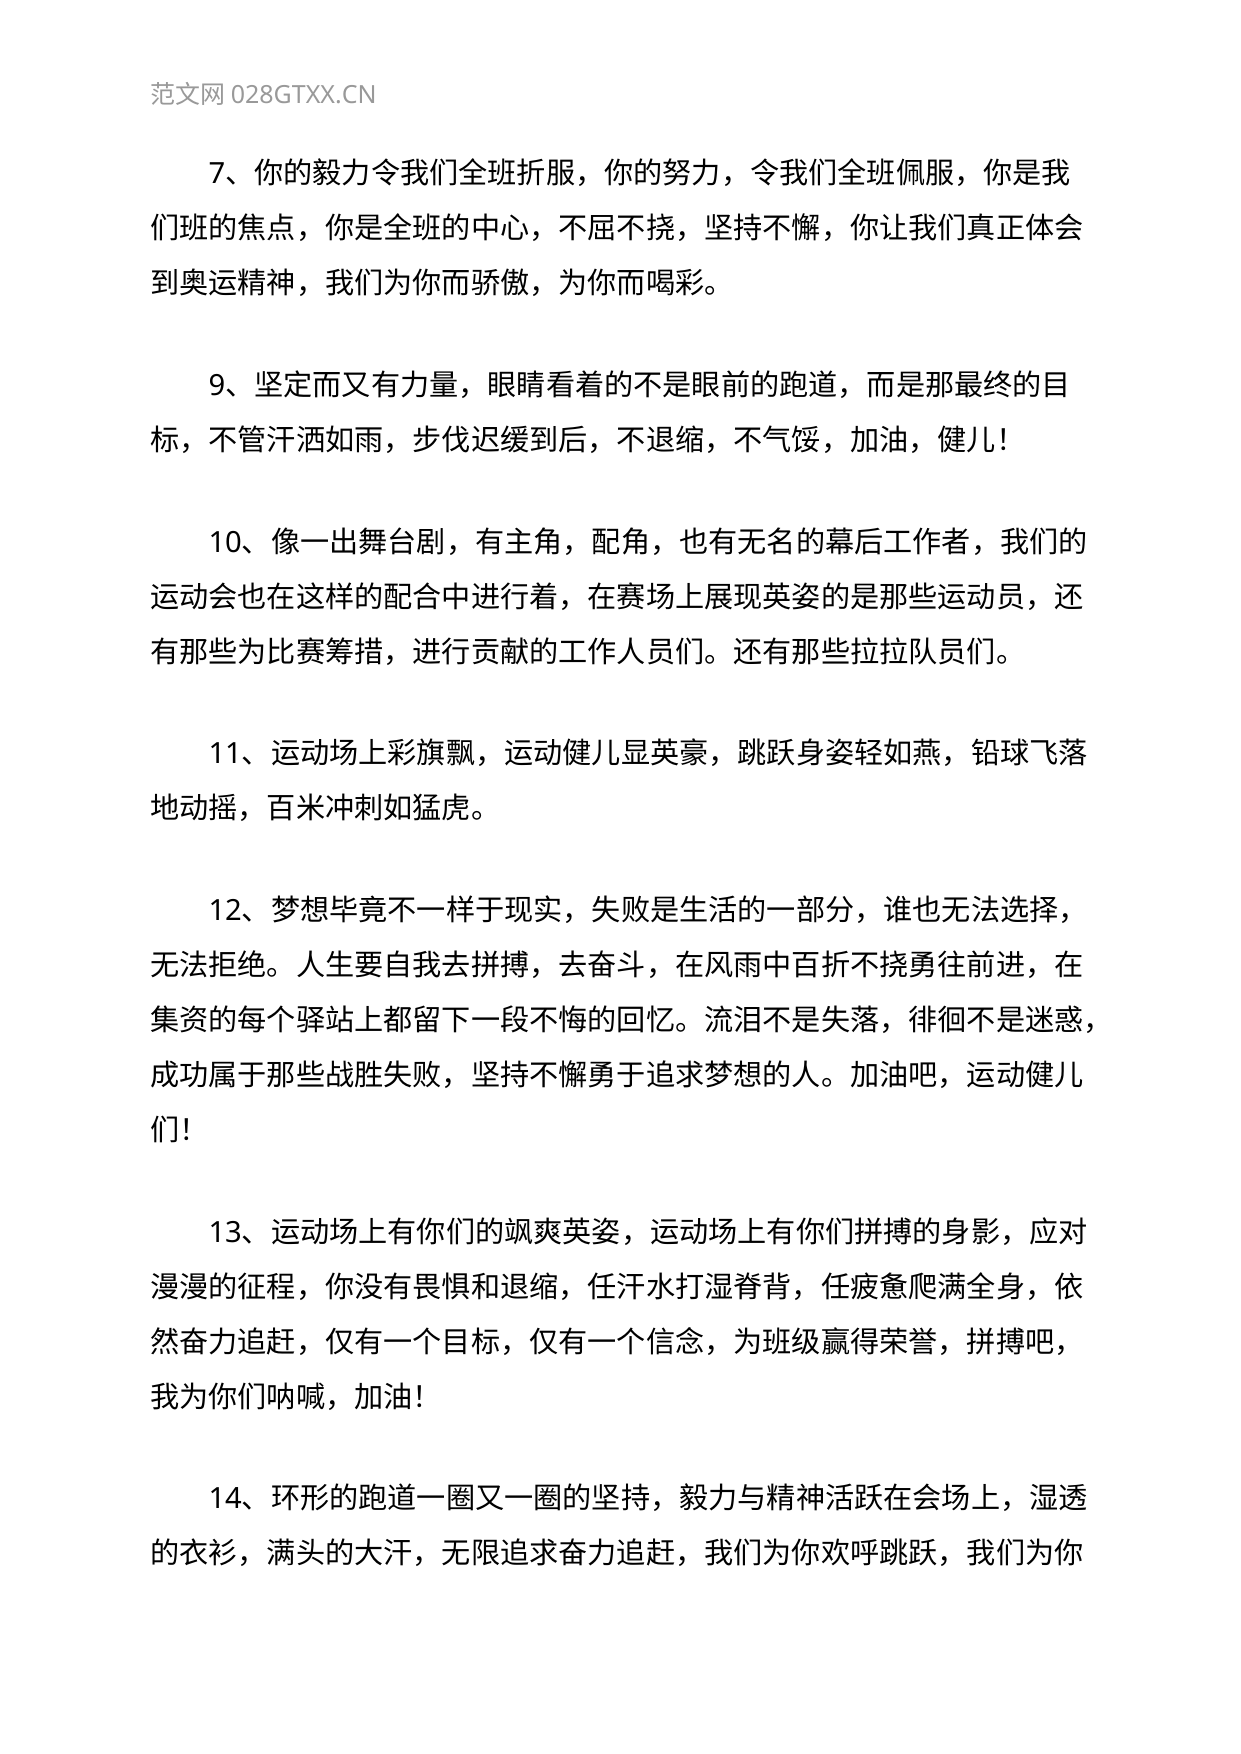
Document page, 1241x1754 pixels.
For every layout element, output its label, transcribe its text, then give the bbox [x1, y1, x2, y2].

text 9、坚定而又有力量，眼睛看着的不是眼前的跑道，而是那最终的目标，不管汗洒如雨，步伐迟缓到后，不退缩，不气馁，加油，健儿！ [150, 362, 1090, 459]
text 12、梦想毕竟不一样于现实，失败是生活的一部分，谁也无法选择，无法拒绝。人生要自我去拼搏，去奋斗，在风雨中百折不挠勇往前进，在集资的每个驿站上都留下一段不悔的回忆。流泪不是失落，徘徊不是迷惑，成功属于那些战胜失败，坚持不懈勇于追求梦想的人。加油吧，运动健儿们！ [150, 887, 1090, 1149]
text 13、运动场上有你们的飒爽英姿，运动场上有你们拼搏的身影，应对漫漫的征程，你没有畏惧和退缩，任汗水打湿脊背，任疲惫爬满全身，依然奋力追赶，仅有一个目标，仅有一个信念，为班级赢得荣誉，拼搏吧，我为你们呐喊，加油！ [150, 1208, 1090, 1415]
text 10、像一出舞台剧，有主角，配角，也有无名的幕后工作者，我们的运动会也在这样的配合中进行着，在赛场上展现英姿的是那些运动员，还有那些为比赛筹措，进行贡献的工作人员们。还有那些拉拉队员们。 [150, 518, 1090, 671]
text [150, 1475, 1090, 1572]
text 11、运动场上彩旗飘，运动健儿显英豪，跳跃身姿轻如燕，铅球飞落地动摇，百米冲刺如猛虎。 [150, 730, 1090, 827]
text 7、你的毅力令我们全班折服，你的努力，令我们全班佩服，你是我们班的焦点，你是全班的中心，不屈不挠，坚持不懈，你让我们真正体会到奥运精神，我们为你而骄傲，为你而喝彩。 [150, 150, 1090, 302]
